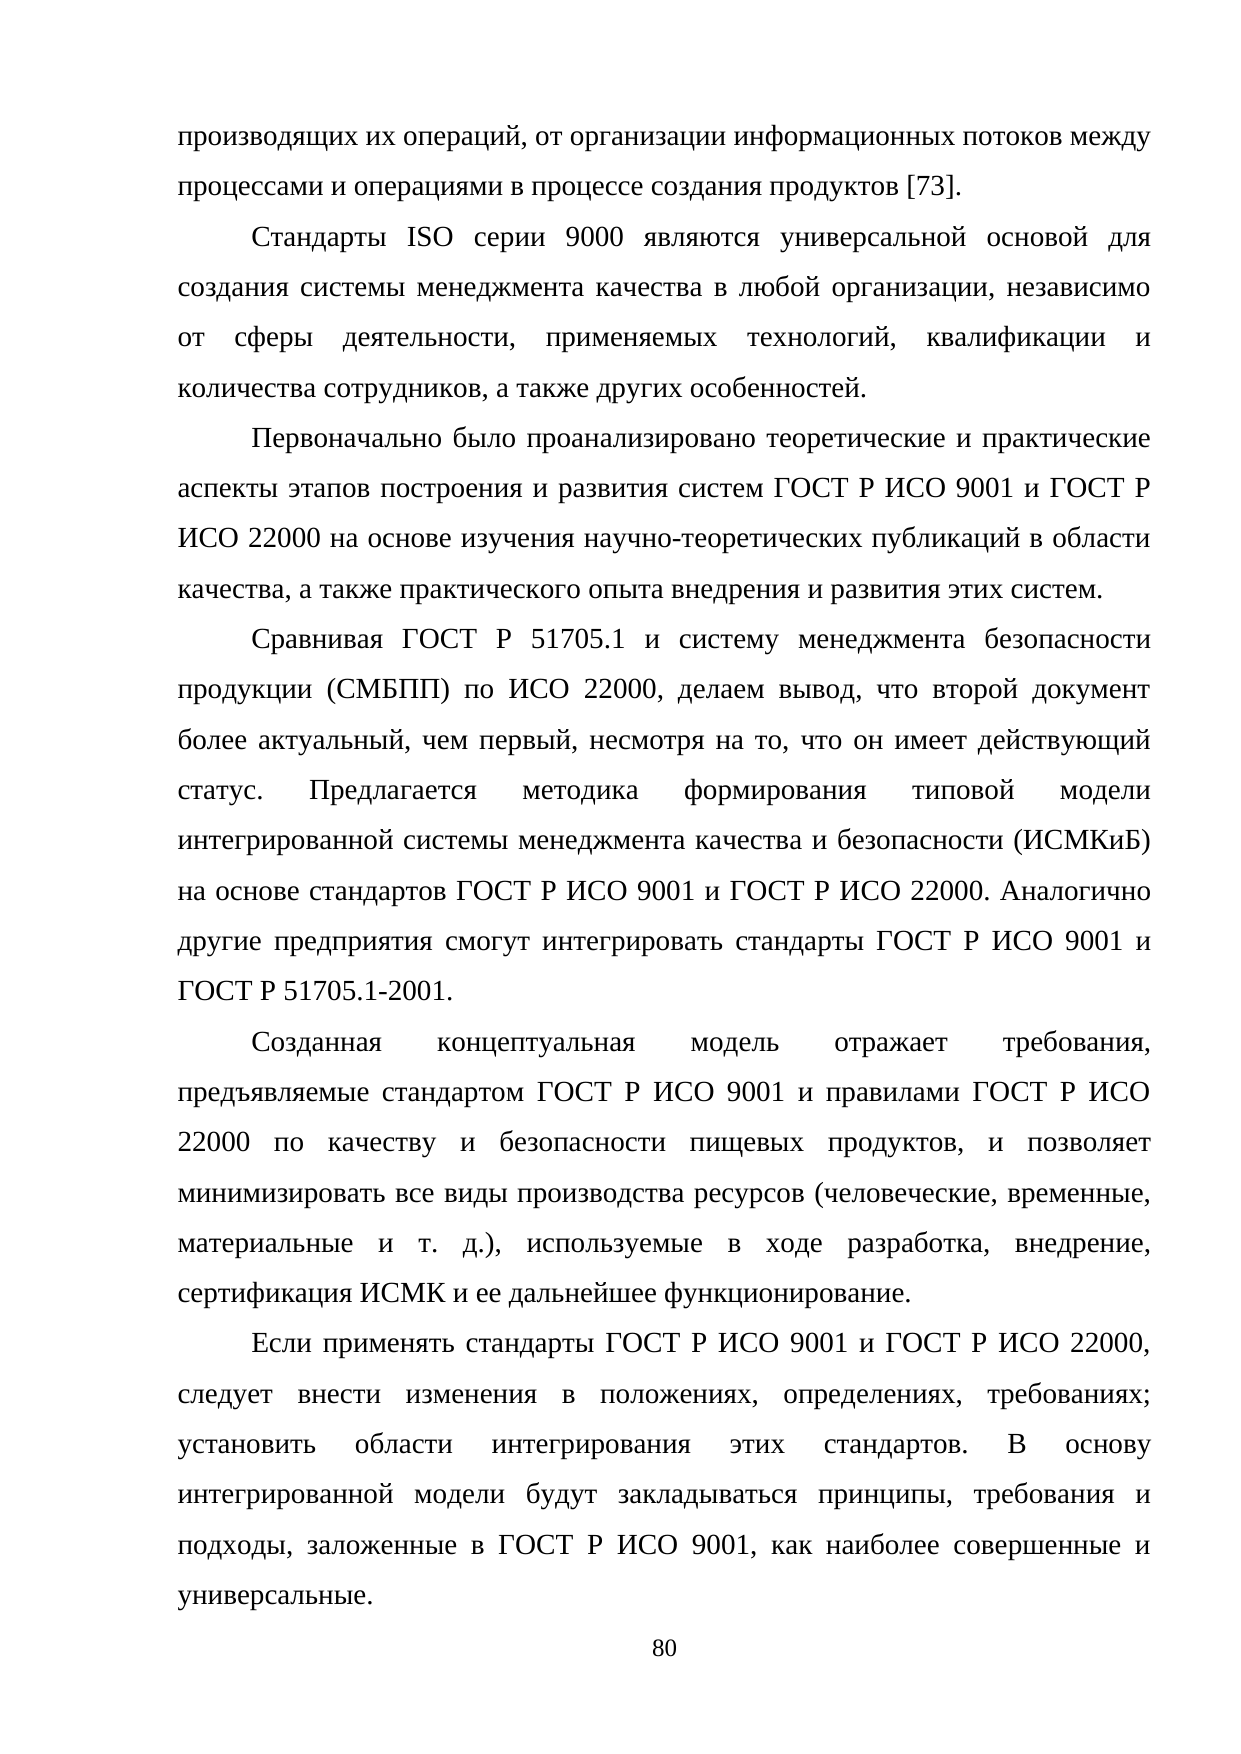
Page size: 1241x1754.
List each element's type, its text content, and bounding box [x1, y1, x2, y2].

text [177, 118, 1152, 202]
text Созданная концептуальная модель отражает требования, предъявляемые стандартом ГОСТ Р ИСО 9001 и правилами ГОСТ Р ИСО 22000 по качеству и безопасности пищевых продуктов, и позволяет минимизировать все виды производства ресурсов (человеческие, временные, материальные и т. д.), используемые в ходе разработка, внедрение, сертификация ИСМК и ее дальнейшее функционирование. [177, 1024, 1152, 1309]
text Первоначально было проанализировано теоретические и практические аспекты этапов построения и развития систем ГОСТ Р ИСО 9001 и ГОСТ Р ИСО 22000 на основе изучения научно-теоретических публикаций в области качества, а также практического опыта внедрения и развития этих систем. [177, 420, 1152, 604]
text Сравнивая ГОСТ Р 51705.1 и систему менеджмента безопасности продукции (СМБПП) по ИСО 22000, делаем вывод, что второй документ более актуальный, чем первый, несмотря на то, что он имеет действующий статус. Предлагается методика формирования типовой модели интегрированной системы менеджмента качества и безопасности (ИСМКиБ) на основе стандартов ГОСТ Р ИСО 9001 и ГОСТ Р ИСО 22000. Аналогично другие предприятия смогут интегрировать стандарты ГОСТ Р ИСО 9001 и ГОСТ Р 51705.1-2001. [177, 621, 1152, 1007]
text Стандарты ISO серии 9000 являются универсальной основой для создания системы менеджмента качества в любой организации, независимо от сферы деятельности, применяемых технологий, квалификации и количества сотрудников, а также других особенностей. [177, 219, 1152, 403]
text Если применять стандарты ГОСТ Р ИСО 9001 и ГОСТ Р ИСО 22000, следует внести изменения в положениях, определениях, требованиях; установить области интегрирования этих стандартов. В основу интегрированной модели будут закладываться принципы, требования и подходы, заложенные в ГОСТ Р ИСО 9001, как наиболее совершенные и универсальные. [177, 1326, 1152, 1611]
